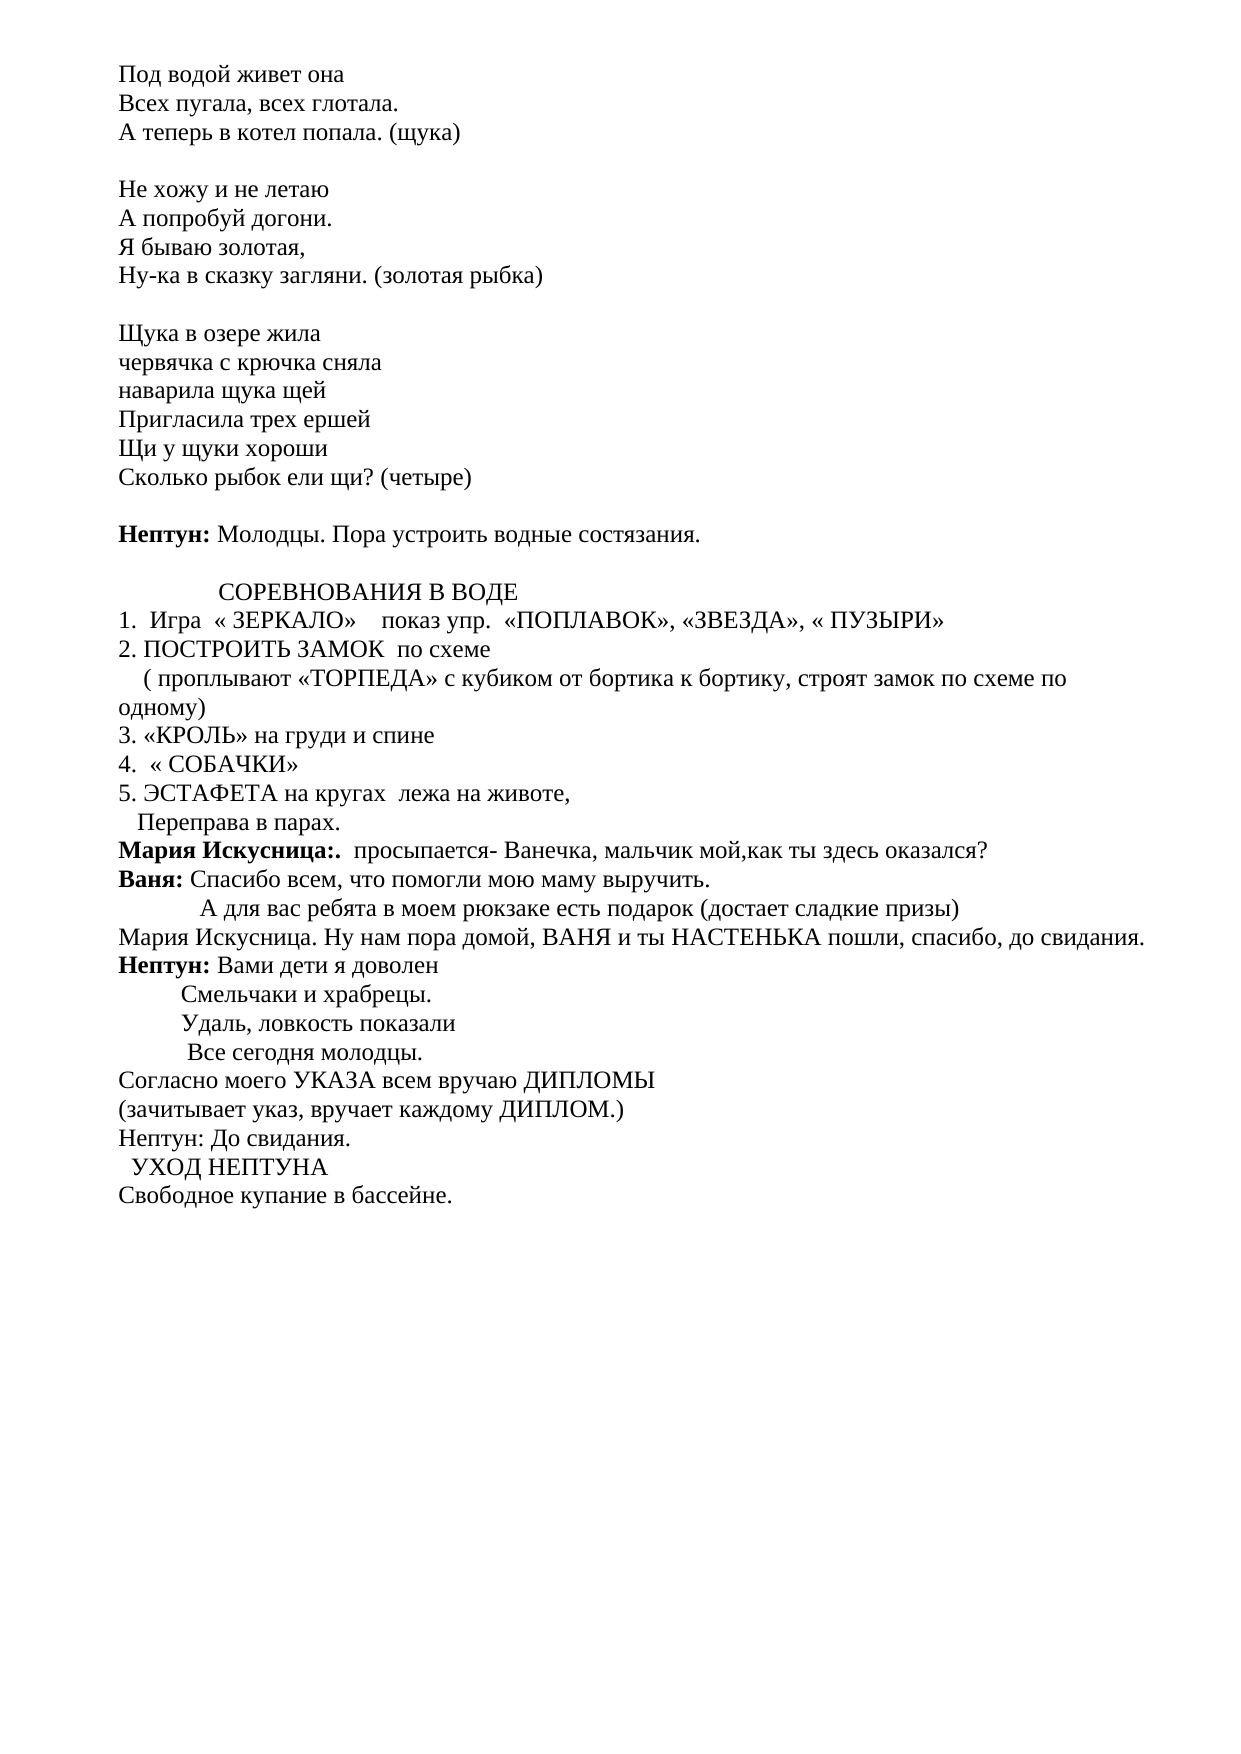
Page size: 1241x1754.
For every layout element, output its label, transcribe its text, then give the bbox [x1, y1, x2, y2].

text (зачитывает указ, вручает каждому ДИПЛОМ.) [118, 1094, 1152, 1123]
text А теперь в котел попала. (щука) [118, 117, 1152, 145]
text Согласно моего УКАЗА всем вручаю ДИПЛОМЫ [118, 1065, 1152, 1094]
text Смельчаки и храбрецы. [118, 979, 1152, 1008]
text 5. ЭСТАФЕТА на кругах лежа на животе, [118, 778, 1152, 807]
text Всех пугала, всех глотала. [118, 88, 1152, 117]
text червячка с крючка сняла [118, 347, 1152, 375]
text Под водой живет она [118, 59, 1152, 88]
text Нептун: Молодцы. Пора устроить водные состязания. [118, 519, 1152, 548]
text Переправа в парах. [118, 807, 1152, 835]
text СОРЕВНОВАНИЯ В ВОДЕ [118, 577, 1152, 605]
text УХОД НЕПТУНА [118, 1152, 1152, 1180]
text Щи у щуки хороши [118, 433, 1152, 462]
text Щука в озере жила [118, 318, 1152, 347]
text Ваня: Спасибо всем, что помогли мою маму выручить. [118, 864, 1152, 893]
text Я бываю золотая, [118, 232, 1152, 260]
text Удаль, ловкость показали [118, 1008, 1152, 1037]
text 4. « СОБАЧКИ» [118, 749, 1152, 778]
text А для вас ребята в моем рюкзаке есть подарок (достает сладкие призы) [118, 893, 1152, 922]
text Не хожу и не летаю [118, 174, 1152, 203]
text Свободное купание в бассейне. [118, 1180, 1152, 1209]
text Нептун: До свидания. [118, 1123, 1152, 1152]
text наварила щука щей [118, 375, 1152, 404]
text А попробуй догони. [118, 203, 1152, 232]
text Ну-ка в сказку загляни. (золотая рыбка) [118, 260, 1152, 289]
text 1. Игра « ЗЕРКАЛО» показ упр. «ПОПЛАВОК», «ЗВЕЗДА», « ПУЗЫРИ» [118, 605, 1152, 634]
text 2. ПОСТРОИТЬ ЗАМОК по схеме [118, 634, 1152, 663]
text Сколько рыбок ели щи? (четыре) [118, 462, 1152, 490]
text Мария Искусница. Ну нам пора домой, ВАНЯ и ты НАСТЕНЬКА пошли, спасибо, до свидания. [118, 922, 1152, 950]
text Пригласила трех ершей [118, 404, 1152, 433]
text ( проплывают «ТОРПЕДА» с кубиком от бортика к бортику, строят замок по схеме по одному) [118, 663, 1152, 720]
text Мария Искусница:. просыпается- Ванечка, мальчик мой,как ты здесь оказался? [118, 835, 1152, 864]
text 3. «КРОЛЬ» на груди и спине [118, 720, 1152, 749]
text Все сегодня молодцы. [118, 1037, 1152, 1065]
text Нептун: Вами дети я доволен [118, 950, 1152, 979]
